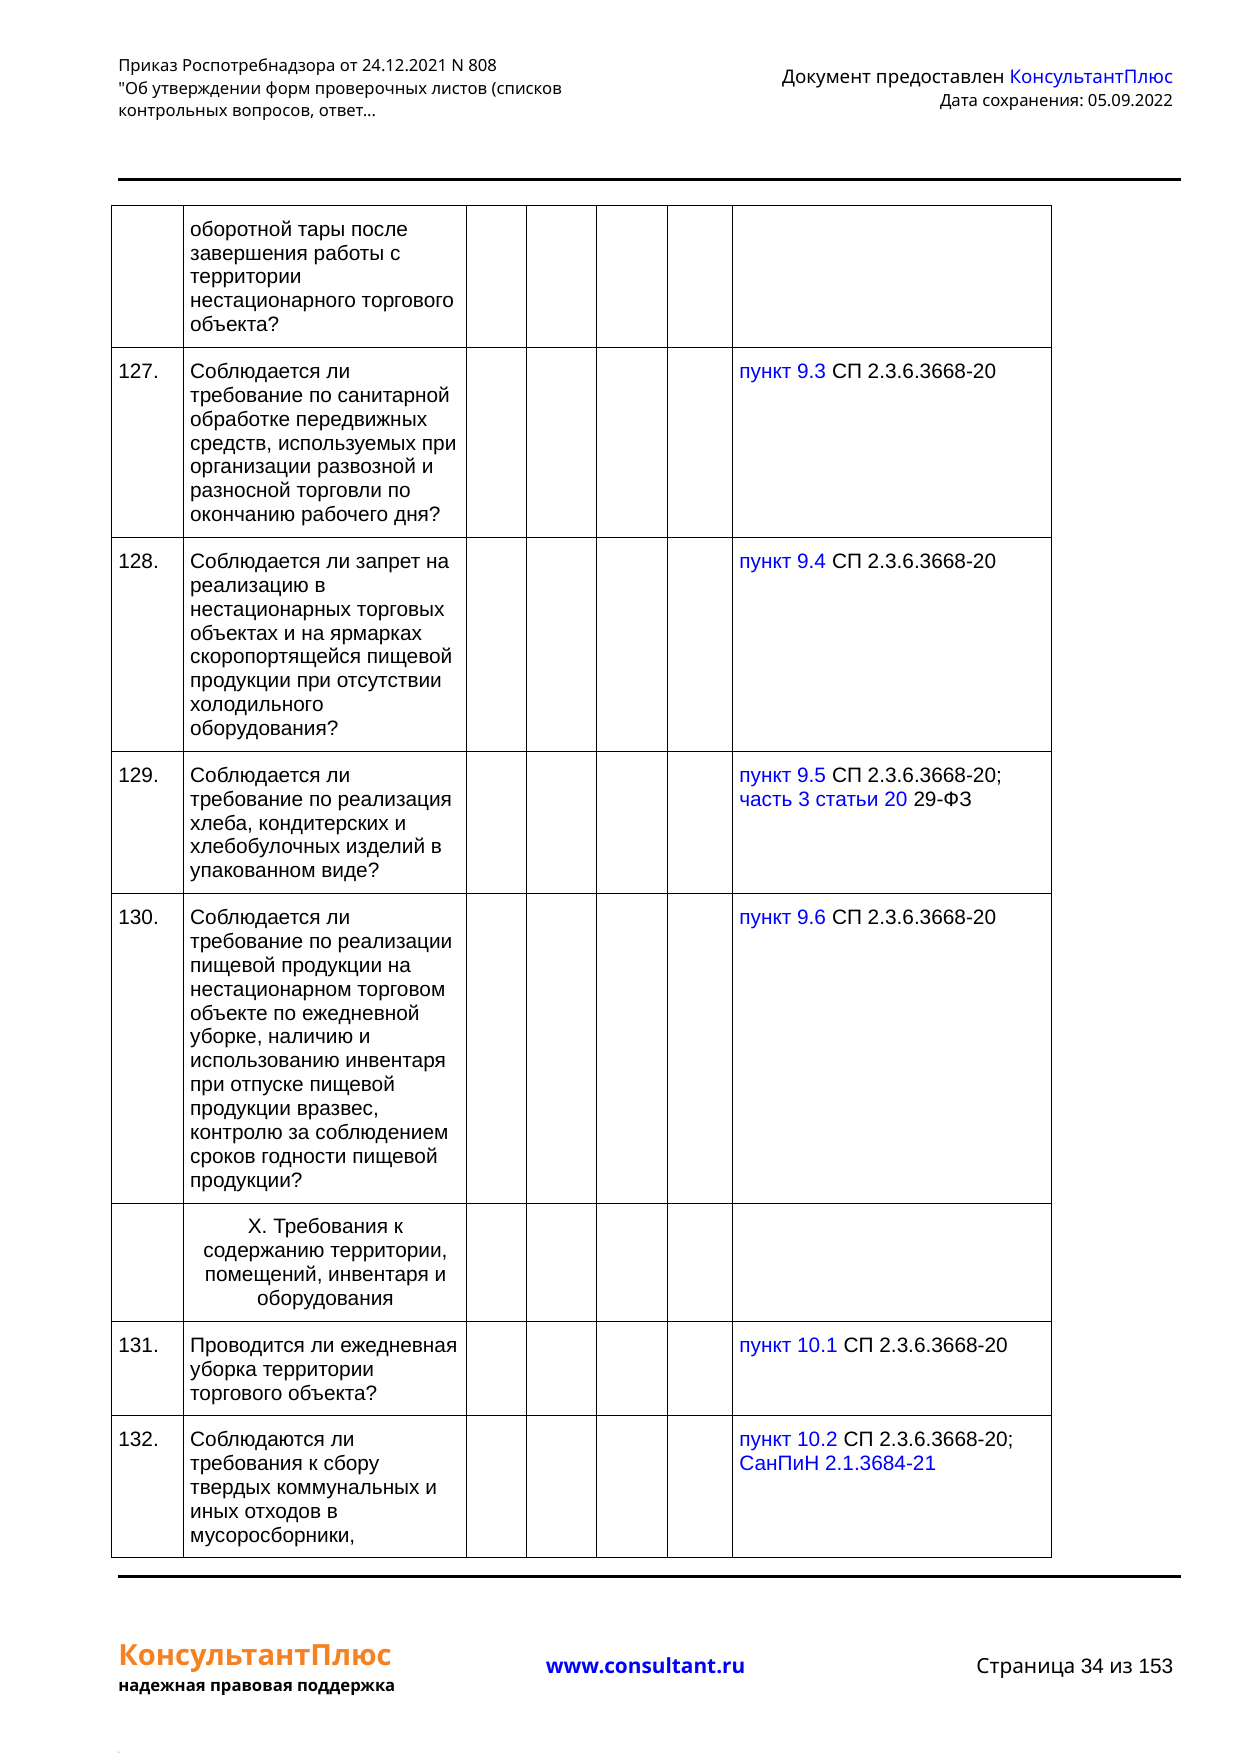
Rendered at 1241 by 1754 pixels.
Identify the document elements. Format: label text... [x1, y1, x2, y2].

table_cell [733, 1204, 1051, 1321]
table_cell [733, 1416, 1051, 1557]
table_cell [668, 538, 732, 751]
table_cell [467, 1416, 526, 1557]
table_cell [467, 752, 526, 893]
table_cell Соблюдается ли требование по реализации пищевой продукции на нестационарном торговом объекте по ежедневной уборке, наличию и использованию инвентаря при отпуске пищевой продукции вразвес, контролю за соблюдением сроков годности пищевой продукции? [184, 894, 466, 1203]
table_cell [597, 1204, 667, 1321]
table_cell пункт 9.5 СП 2.3.6.3668-20; часть 3 статьи 20 29-ФЗ [733, 752, 1051, 893]
table_cell [467, 348, 526, 537]
table_cell [527, 752, 596, 893]
table_cell 127. [112, 348, 183, 537]
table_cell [184, 206, 466, 347]
table_cell Проводится ли ежедневная уборка территории торгового объекта? [184, 1322, 466, 1415]
table_cell [668, 894, 732, 1203]
table_cell [527, 538, 596, 751]
table_cell пункт 9.3 СП 2.3.6.3668-20 [733, 348, 1051, 537]
table_cell [527, 1416, 596, 1557]
table_cell [597, 894, 667, 1203]
table_cell [668, 1416, 732, 1557]
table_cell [184, 1416, 466, 1557]
table_cell Соблюдается ли требование по реализация хлеба, кондитерских и хлебобулочных изделий в упакованном виде? [184, 752, 466, 893]
table_cell пункт 9.6 СП 2.3.6.3668-20 [733, 894, 1051, 1203]
table_cell [527, 206, 596, 347]
table_cell 128. [112, 538, 183, 751]
table_cell Соблюдается ли запрет на реализацию в нестационарных торговых объектах и на ярмарках скоропортящейся пищевой продукции при отсутствии холодильного оборудования? [184, 538, 466, 751]
table_cell [112, 1204, 183, 1321]
table_cell 129. [112, 752, 183, 893]
table_cell [668, 1204, 732, 1321]
table_cell X. Требования к содержанию территории, помещений, инвентаря и оборудования [184, 1204, 466, 1321]
table_cell [597, 752, 667, 893]
table_cell [597, 538, 667, 751]
table_cell [597, 348, 667, 537]
table_cell [467, 538, 526, 751]
table_cell [527, 1322, 596, 1415]
table_cell [597, 206, 667, 347]
table_cell пункт 9.4 СП 2.3.6.3668-20 [733, 538, 1051, 751]
table_cell 131. [112, 1322, 183, 1415]
table_cell [527, 1204, 596, 1321]
table_cell [467, 894, 526, 1203]
table_cell [527, 894, 596, 1203]
table_cell [668, 752, 732, 893]
table_cell [668, 1322, 732, 1415]
table_cell [527, 348, 596, 537]
table_cell пункт 10.1 СП 2.3.6.3668-20 [733, 1322, 1051, 1415]
table_cell [467, 206, 526, 347]
table_cell [668, 206, 732, 347]
table_cell [597, 1416, 667, 1557]
table_cell 132. [112, 1416, 183, 1557]
table_cell [668, 348, 732, 537]
table_cell Соблюдается ли требование по санитарной обработке передвижных средств, используемых при организации развозной и разносной торговли по окончанию рабочего дня? [184, 348, 466, 537]
table_cell [467, 1322, 526, 1415]
table_cell 130. [112, 894, 183, 1203]
table_cell [597, 1322, 667, 1415]
table_cell [467, 1204, 526, 1321]
